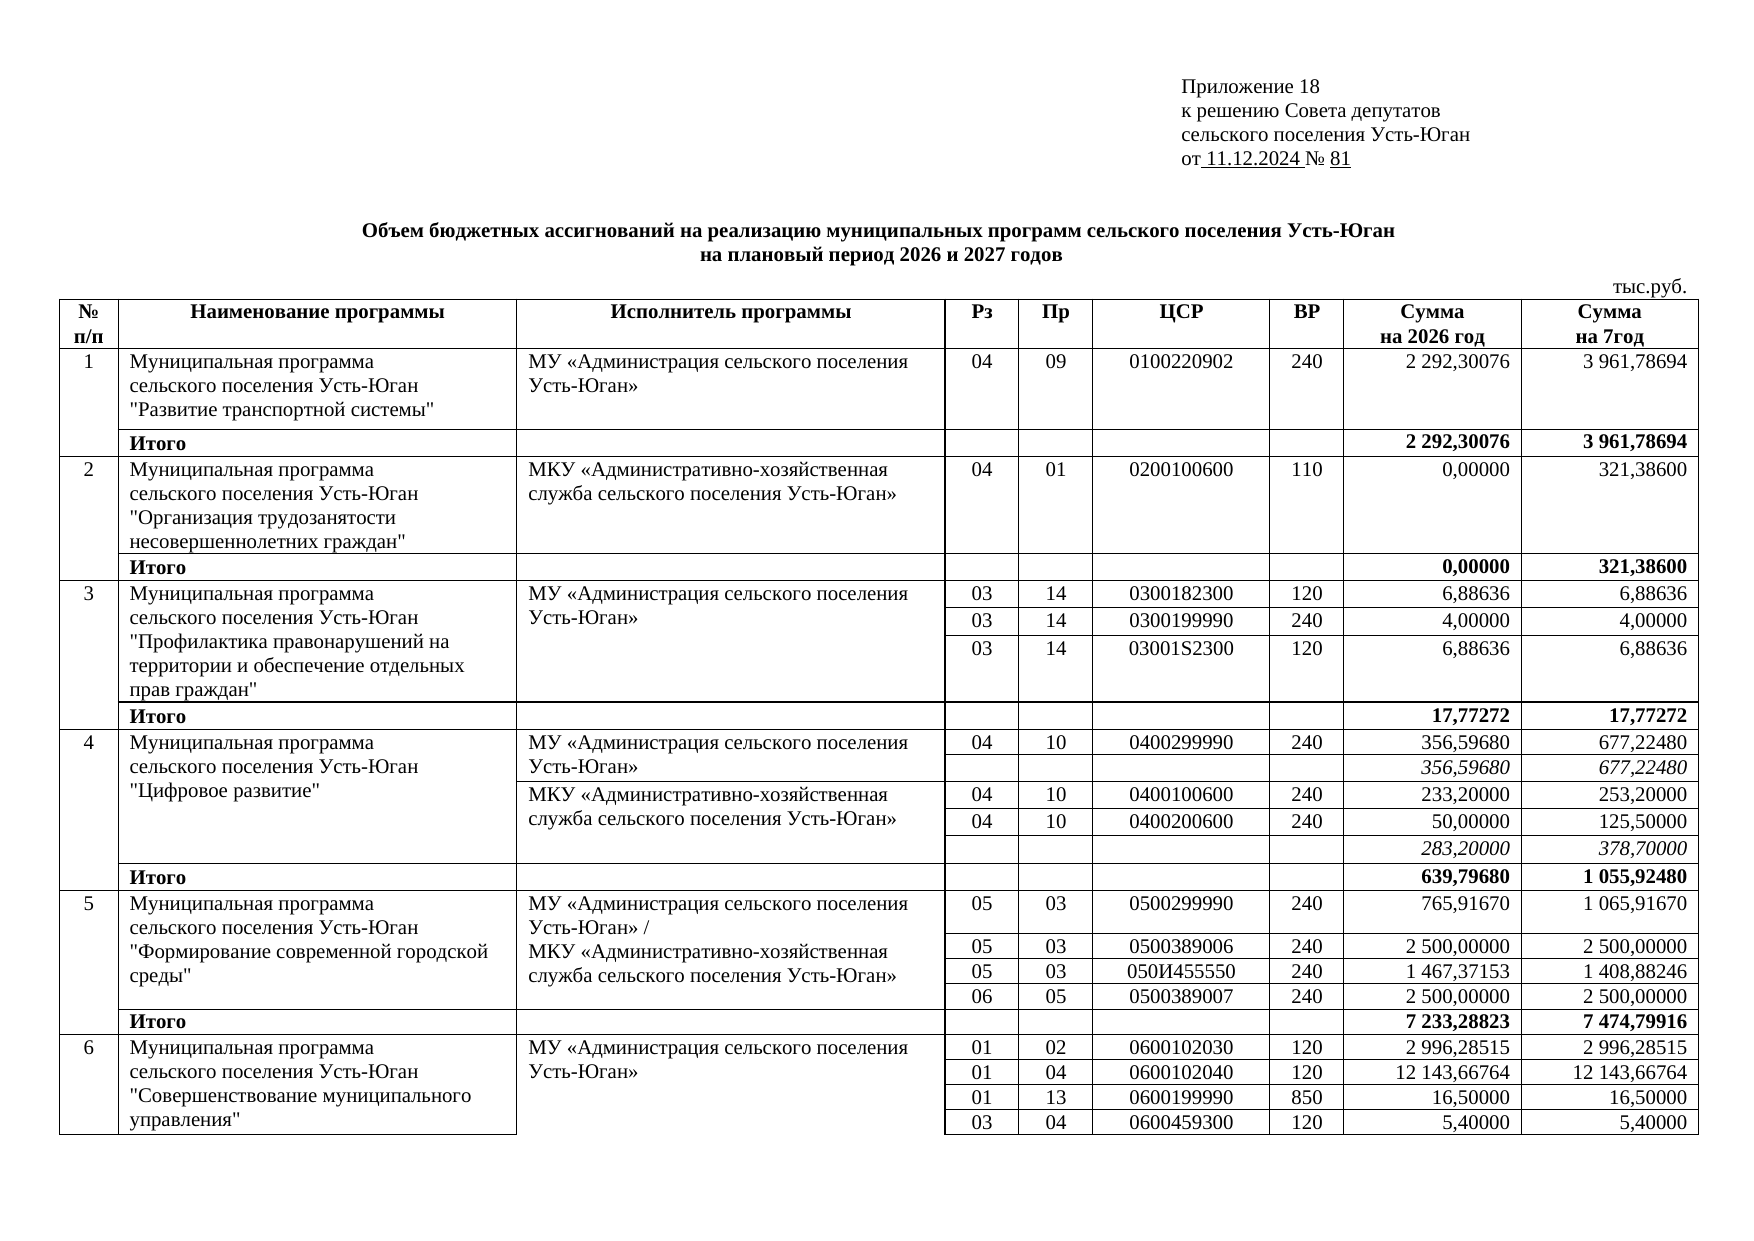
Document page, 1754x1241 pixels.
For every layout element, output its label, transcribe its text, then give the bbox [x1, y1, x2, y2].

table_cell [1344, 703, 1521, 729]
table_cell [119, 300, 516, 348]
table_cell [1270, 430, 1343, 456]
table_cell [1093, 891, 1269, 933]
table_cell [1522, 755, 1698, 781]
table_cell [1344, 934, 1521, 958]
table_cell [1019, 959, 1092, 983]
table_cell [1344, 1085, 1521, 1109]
text от 11.12.2024 № 81 [1181, 146, 1680, 170]
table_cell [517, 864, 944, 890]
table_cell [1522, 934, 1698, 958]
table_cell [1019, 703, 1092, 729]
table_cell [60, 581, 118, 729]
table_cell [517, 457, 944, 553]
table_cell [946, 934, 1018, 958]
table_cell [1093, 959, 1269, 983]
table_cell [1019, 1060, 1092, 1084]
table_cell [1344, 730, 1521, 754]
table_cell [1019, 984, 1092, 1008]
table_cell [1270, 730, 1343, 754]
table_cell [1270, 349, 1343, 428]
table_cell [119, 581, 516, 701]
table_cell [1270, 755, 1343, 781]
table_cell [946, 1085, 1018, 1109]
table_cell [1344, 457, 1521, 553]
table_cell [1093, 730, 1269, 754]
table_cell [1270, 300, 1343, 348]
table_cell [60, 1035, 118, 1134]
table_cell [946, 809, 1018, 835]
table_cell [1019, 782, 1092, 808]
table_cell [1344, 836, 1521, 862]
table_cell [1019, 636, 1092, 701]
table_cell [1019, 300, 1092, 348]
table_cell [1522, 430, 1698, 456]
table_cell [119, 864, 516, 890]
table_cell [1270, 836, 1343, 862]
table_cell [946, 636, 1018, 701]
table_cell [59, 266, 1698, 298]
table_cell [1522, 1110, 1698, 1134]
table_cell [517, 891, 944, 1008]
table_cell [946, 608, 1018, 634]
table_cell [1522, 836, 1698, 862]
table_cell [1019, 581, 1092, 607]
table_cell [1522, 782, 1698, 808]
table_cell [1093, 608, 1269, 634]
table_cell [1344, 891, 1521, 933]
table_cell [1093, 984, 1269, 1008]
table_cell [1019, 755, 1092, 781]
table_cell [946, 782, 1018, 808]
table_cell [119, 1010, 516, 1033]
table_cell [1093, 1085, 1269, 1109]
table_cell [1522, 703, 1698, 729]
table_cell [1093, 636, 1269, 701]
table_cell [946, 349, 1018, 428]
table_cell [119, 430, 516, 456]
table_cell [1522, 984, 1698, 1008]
text к решению Совета депутатов [1181, 98, 1680, 122]
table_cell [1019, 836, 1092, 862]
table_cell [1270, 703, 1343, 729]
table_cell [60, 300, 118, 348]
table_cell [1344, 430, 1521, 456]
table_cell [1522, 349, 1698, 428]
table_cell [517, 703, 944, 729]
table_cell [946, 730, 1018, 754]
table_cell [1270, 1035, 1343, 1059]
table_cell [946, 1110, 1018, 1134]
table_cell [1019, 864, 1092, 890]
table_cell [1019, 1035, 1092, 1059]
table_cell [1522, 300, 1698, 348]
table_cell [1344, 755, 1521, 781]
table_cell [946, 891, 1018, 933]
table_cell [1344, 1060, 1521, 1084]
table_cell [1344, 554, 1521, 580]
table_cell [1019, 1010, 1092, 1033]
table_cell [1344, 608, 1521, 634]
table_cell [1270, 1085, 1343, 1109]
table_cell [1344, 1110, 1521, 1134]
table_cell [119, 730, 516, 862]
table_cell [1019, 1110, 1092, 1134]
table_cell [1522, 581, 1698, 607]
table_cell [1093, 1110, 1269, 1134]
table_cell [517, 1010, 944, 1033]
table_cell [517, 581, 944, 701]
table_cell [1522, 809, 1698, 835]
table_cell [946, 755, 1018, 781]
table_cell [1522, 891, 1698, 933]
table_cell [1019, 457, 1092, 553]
text сельского поселения Усть-Юган [1181, 122, 1680, 146]
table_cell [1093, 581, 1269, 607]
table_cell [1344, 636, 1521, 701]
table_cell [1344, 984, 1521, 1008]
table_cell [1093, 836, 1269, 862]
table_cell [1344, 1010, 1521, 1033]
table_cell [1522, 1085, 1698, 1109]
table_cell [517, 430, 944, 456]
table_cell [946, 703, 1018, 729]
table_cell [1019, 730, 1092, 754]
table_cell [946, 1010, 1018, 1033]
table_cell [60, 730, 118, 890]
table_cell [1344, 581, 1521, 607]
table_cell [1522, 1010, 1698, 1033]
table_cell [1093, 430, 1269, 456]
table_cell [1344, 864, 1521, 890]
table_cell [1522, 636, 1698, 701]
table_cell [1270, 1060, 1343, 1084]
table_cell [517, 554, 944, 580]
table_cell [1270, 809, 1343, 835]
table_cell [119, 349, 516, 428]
text Приложение 18 [1181, 74, 1680, 98]
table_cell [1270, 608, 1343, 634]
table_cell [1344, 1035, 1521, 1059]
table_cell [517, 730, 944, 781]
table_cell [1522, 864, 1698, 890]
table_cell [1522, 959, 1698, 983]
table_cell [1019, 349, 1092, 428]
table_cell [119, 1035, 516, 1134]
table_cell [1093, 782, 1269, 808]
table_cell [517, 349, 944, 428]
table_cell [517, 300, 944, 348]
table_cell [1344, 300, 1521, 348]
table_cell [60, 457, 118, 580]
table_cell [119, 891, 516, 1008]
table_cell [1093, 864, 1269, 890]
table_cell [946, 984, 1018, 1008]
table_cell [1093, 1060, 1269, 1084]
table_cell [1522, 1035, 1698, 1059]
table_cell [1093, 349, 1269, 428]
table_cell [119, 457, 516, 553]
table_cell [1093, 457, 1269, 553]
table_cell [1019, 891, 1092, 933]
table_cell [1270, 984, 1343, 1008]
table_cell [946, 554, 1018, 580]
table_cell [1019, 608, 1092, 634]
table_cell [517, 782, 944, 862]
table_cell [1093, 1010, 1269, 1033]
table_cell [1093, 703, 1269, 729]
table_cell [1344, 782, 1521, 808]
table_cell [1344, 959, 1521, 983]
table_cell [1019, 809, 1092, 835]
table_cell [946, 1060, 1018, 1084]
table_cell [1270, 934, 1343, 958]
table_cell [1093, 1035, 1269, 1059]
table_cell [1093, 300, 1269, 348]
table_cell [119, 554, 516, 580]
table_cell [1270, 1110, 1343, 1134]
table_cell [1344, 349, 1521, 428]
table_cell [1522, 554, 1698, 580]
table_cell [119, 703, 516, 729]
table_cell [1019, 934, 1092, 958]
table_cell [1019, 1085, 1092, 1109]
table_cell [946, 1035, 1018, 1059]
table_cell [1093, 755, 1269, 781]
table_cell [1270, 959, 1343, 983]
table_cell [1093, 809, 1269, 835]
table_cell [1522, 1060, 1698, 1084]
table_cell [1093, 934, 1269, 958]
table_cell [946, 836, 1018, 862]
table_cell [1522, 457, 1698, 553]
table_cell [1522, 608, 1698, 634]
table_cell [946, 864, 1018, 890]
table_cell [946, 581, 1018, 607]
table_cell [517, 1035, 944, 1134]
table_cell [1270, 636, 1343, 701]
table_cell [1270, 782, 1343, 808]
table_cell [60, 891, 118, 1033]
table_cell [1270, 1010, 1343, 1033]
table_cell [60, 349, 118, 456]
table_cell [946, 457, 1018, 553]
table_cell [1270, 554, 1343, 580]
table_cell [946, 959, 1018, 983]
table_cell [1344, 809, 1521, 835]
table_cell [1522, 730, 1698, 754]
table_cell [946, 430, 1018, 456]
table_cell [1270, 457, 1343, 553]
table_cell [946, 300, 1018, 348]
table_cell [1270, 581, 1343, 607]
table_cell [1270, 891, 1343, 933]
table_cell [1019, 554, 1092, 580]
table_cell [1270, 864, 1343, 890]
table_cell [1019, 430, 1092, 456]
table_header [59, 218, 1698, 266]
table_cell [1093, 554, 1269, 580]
